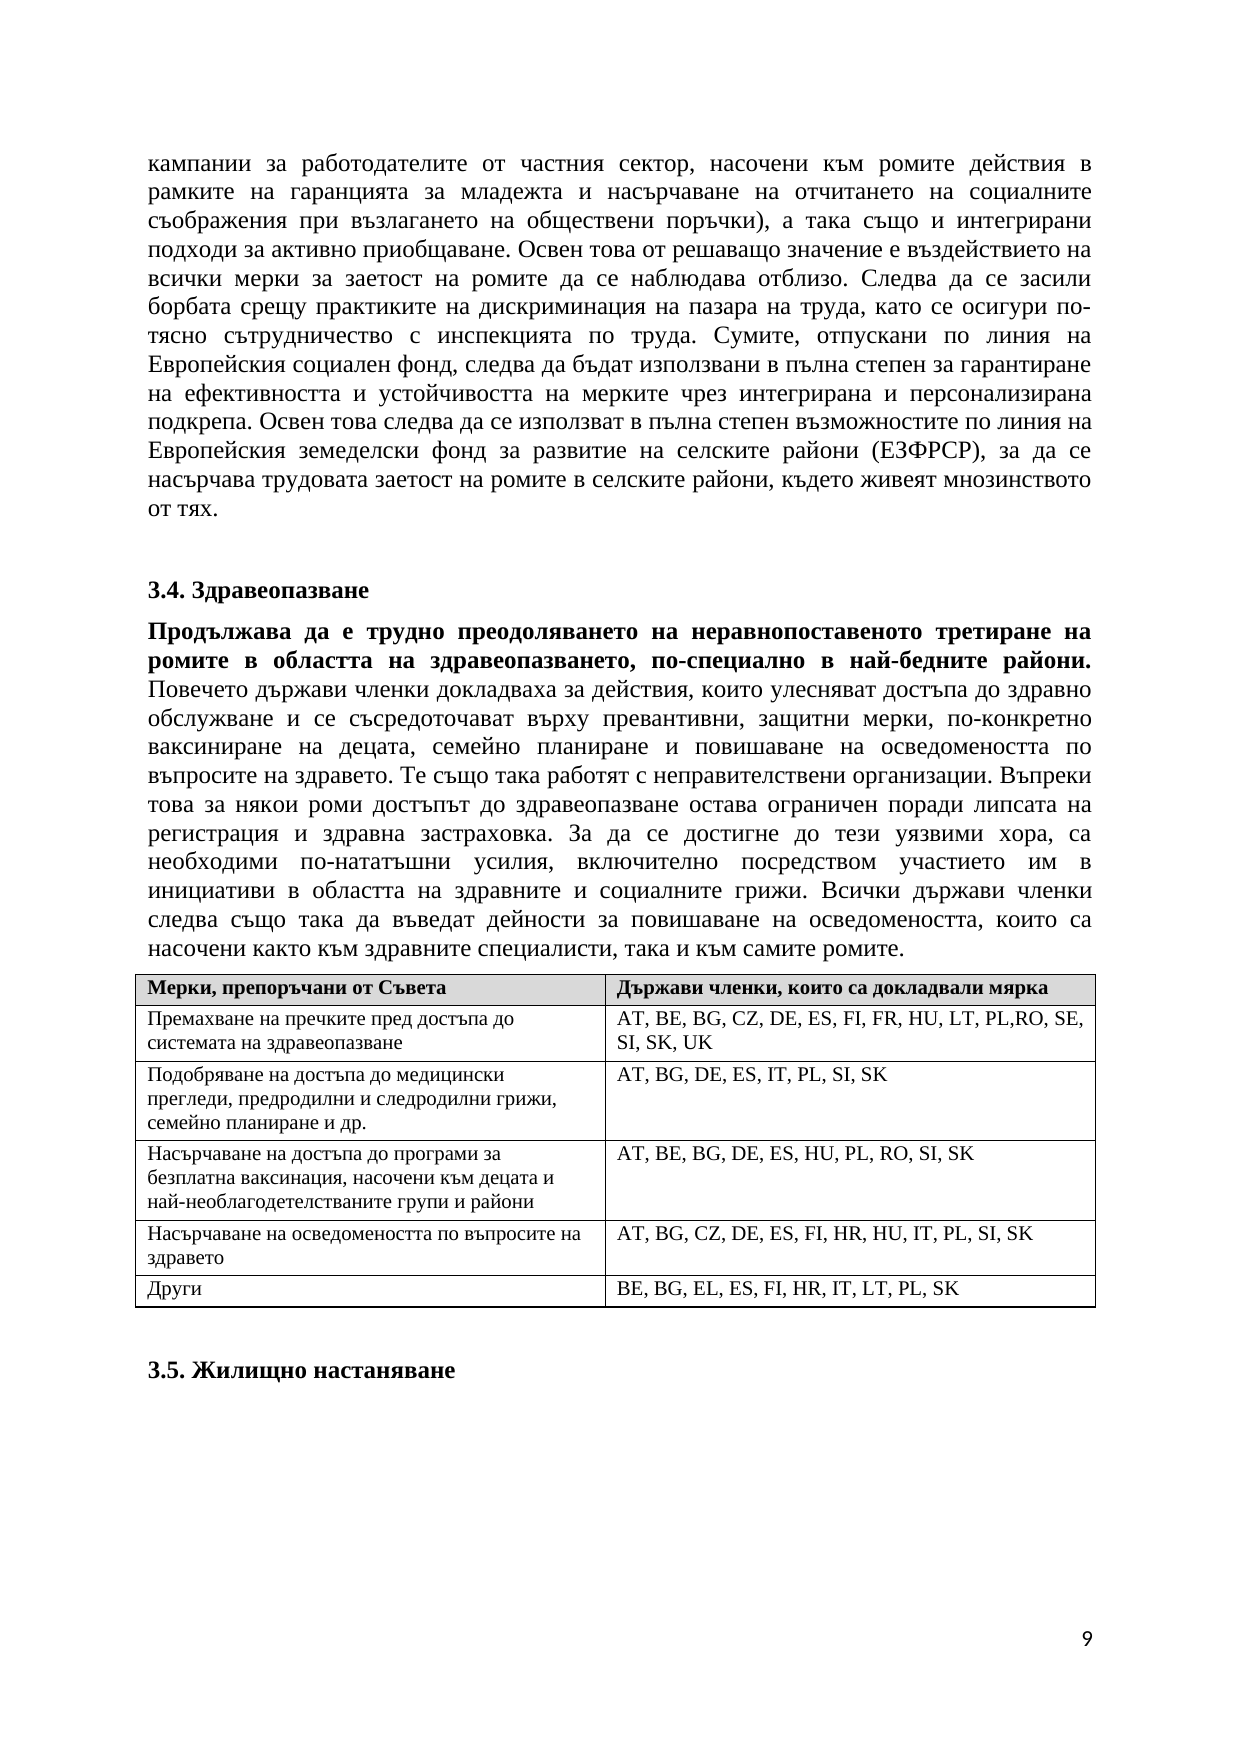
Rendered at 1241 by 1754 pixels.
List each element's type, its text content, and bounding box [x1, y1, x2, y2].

table_cell BE, BG, EL, ES, FI, HR, IT, LT, PL, SK [606, 1276, 1095, 1306]
table_cell Насърчаване на достъпа до програми за безплатна ваксинация, насочени към децата и най-необлагодетелстваните групи и райони [136, 1141, 605, 1219]
table_cell Подобряване на достъпа до медицински прегледи, предродилни и следродилни грижи, семейно планиране и др. [136, 1062, 605, 1140]
table_cell AT, BG, CZ, DE, ES, FI, HR, HU, IT, PL, SI, SK [606, 1221, 1095, 1275]
table_cell AT, BE, BG, CZ, DE, ES, FI, FR, HU, LT, PL,RO, SE, SI, SK, UK [606, 1006, 1095, 1061]
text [148, 148, 1093, 521]
table_cell Насърчаване на осведомеността по въпросите на здравето [136, 1221, 605, 1275]
text 3.4. Здравеопазване [148, 575, 1093, 604]
text Продължава да е трудно преодоляването на неравнопоставеното третиране на ромите в областта на здравеопазването, по-специално в най-бедните райони. Повечето държави членки докладваха за действия, които улесняват достъпа до здравно обслужване и се съсредоточават върху превантивни, защитни мерки, по-конкретно ваксиниране на децата, семейно планиране и повишаване на осведомеността по въпросите на здравето. Те също така работят с неправителствени организации. Въпреки това за някои роми достъпът до здравеопазване остава ограничен поради липсата на регистрация и здравна застраховка. За да се достигне до тези уязвими хора, са необходими по-нататъшни усилия, включително посредством участието им в инициативи в областта на здравните и социалните грижи. Всички държави членки следва също така да въведат дейности за повишаване на осведомеността, които са насочени както към здравните специалисти, така и към самите ромите. [148, 616, 1093, 961]
table_cell Премахване на пречките пред достъпа до системата на здравеопазване [136, 1006, 605, 1061]
table_header Мерки, препоръчани от Съвета [136, 975, 605, 1005]
text 3.5. Жилищно настаняване [148, 1355, 1093, 1384]
table_cell AT, BG, DE, ES, IT, PL, SI, SK [606, 1062, 1095, 1140]
table_cell Други [136, 1276, 605, 1306]
table_cell AT, BE, BG, DE, ES, HU, PL, RO, SI, SK [606, 1141, 1095, 1219]
table_header Държави членки, които са докладвали мярка [606, 975, 1095, 1005]
